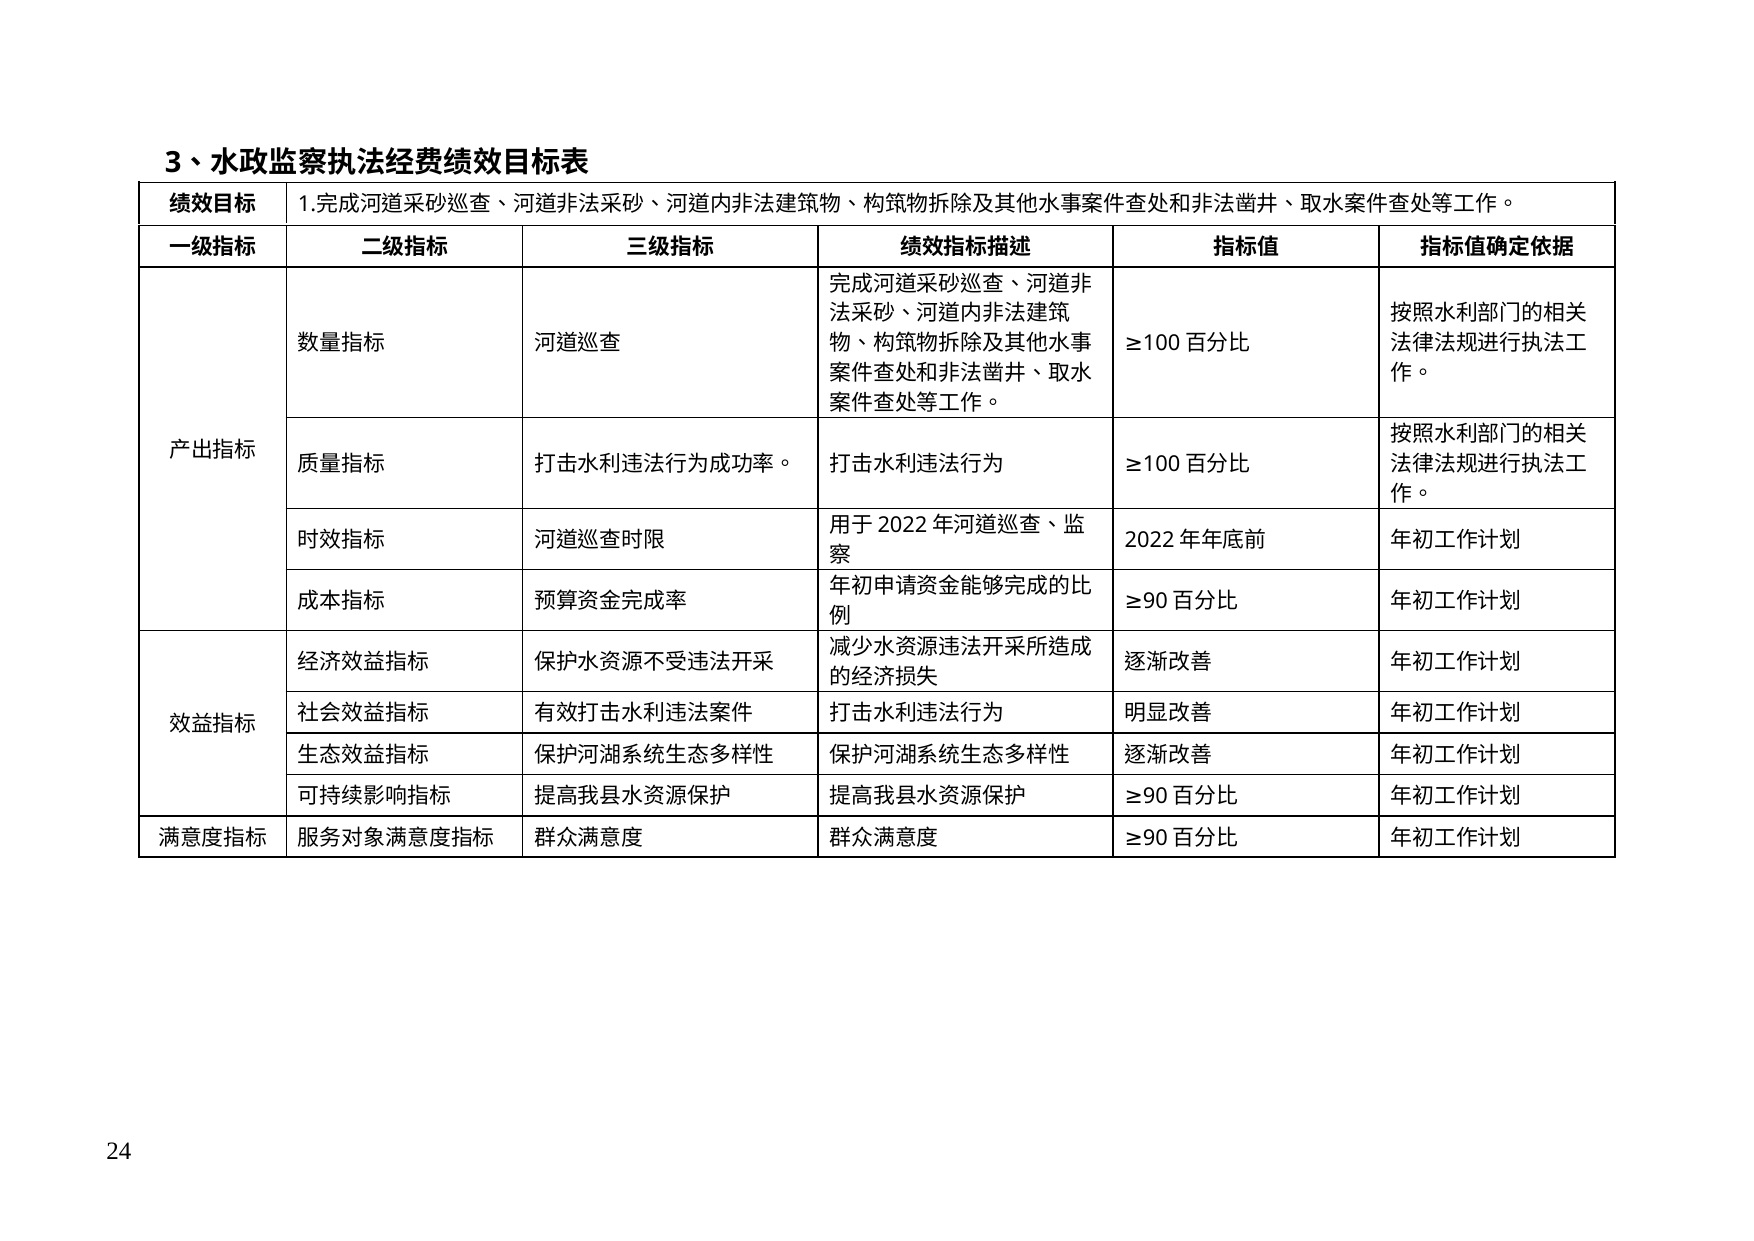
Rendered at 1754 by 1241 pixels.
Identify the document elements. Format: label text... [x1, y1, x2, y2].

table_cell 生态效益指标 [287, 734, 522, 773]
table_header 指标值 [1114, 226, 1378, 266]
table_cell 提高我县水资源保护 [819, 775, 1112, 815]
table_header 一级指标 [140, 226, 286, 266]
table_cell 年初工作计划 [1380, 775, 1614, 815]
table_cell ≥90百分比 [1114, 817, 1378, 856]
table_cell 2022年年底前 [1114, 509, 1378, 568]
table_cell 明显改善 [1114, 692, 1378, 732]
table_cell 用于2022年河道巡查、监察 [819, 509, 1112, 568]
table_cell 时效指标 [287, 509, 522, 568]
table_header 1.完成河道采砂巡查、河道非法采砂、河道内非法建筑物、构筑物拆除及其他水事案件查处和非法凿井、取水案件查处等工作。 [287, 183, 1614, 223]
table_cell 逐渐改善 [1114, 734, 1378, 773]
table_header 二级指标 [287, 226, 522, 266]
table_cell 保护河湖系统生态多样性 [523, 734, 817, 773]
table_cell ≥90百分比 [1114, 775, 1378, 815]
table_cell 完成河道采砂巡查、河道非法采砂、河道内非法建筑物、构筑物拆除及其他水事案件查处和非法凿井、取水案件查处等工作。 [819, 268, 1112, 416]
table_cell 保护水资源不受违法开采 [523, 631, 817, 691]
table_cell 年初工作计划 [1380, 692, 1614, 732]
table_cell 打击水利违法行为 [819, 692, 1112, 732]
table_cell 质量指标 [287, 418, 522, 507]
table_cell 年初工作计划 [1380, 509, 1614, 568]
table_cell 有效打击水利违法案件 [523, 692, 817, 732]
table_cell 数量指标 [287, 268, 522, 416]
table_cell 年初申请资金能够完成的比例 [819, 570, 1112, 630]
table_cell 满意度指标 [140, 817, 286, 856]
table_cell 按照水利部门的相关法律法规进行执法工作。 [1380, 268, 1614, 416]
table_header 绩效目标 [140, 183, 286, 223]
table_cell 河道巡查 [523, 268, 817, 416]
table_header 三级指标 [523, 226, 817, 266]
table_cell 效益指标 [140, 631, 286, 815]
table_header 绩效指标描述 [819, 226, 1112, 266]
table_cell 成本指标 [287, 570, 522, 630]
table_cell 可持续影响指标 [287, 775, 522, 815]
table_cell 产出指标 [140, 268, 286, 630]
table_cell 年初工作计划 [1380, 817, 1614, 856]
table_cell ≥90百分比 [1114, 570, 1378, 630]
table_cell 群众满意度 [819, 817, 1112, 856]
table_cell ≥100百分比 [1114, 268, 1378, 416]
table_cell 社会效益指标 [287, 692, 522, 732]
table_cell 逐渐改善 [1114, 631, 1378, 691]
table_cell 年初工作计划 [1380, 631, 1614, 691]
table_cell 按照水利部门的相关法律法规进行执法工作。 [1380, 418, 1614, 507]
table_cell 预算资金完成率 [523, 570, 817, 630]
text 3、水政监察执法经费绩效目标表 [106, 142, 1648, 181]
table_cell 经济效益指标 [287, 631, 522, 691]
table_cell 河道巡查时限 [523, 509, 817, 568]
table_header 指标值确定依据 [1380, 226, 1614, 266]
table_cell 群众满意度 [523, 817, 817, 856]
table_cell 打击水利违法行为成功率。 [523, 418, 817, 507]
table_cell 服务对象满意度指标 [287, 817, 522, 856]
table_cell 年初工作计划 [1380, 734, 1614, 773]
table_cell 减少水资源违法开采所造成的经济损失 [819, 631, 1112, 691]
table_cell 年初工作计划 [1380, 570, 1614, 630]
table_cell 提高我县水资源保护 [523, 775, 817, 815]
table_cell 保护河湖系统生态多样性 [819, 734, 1112, 773]
table_cell 打击水利违法行为 [819, 418, 1112, 507]
table_cell ≥100百分比 [1114, 418, 1378, 507]
